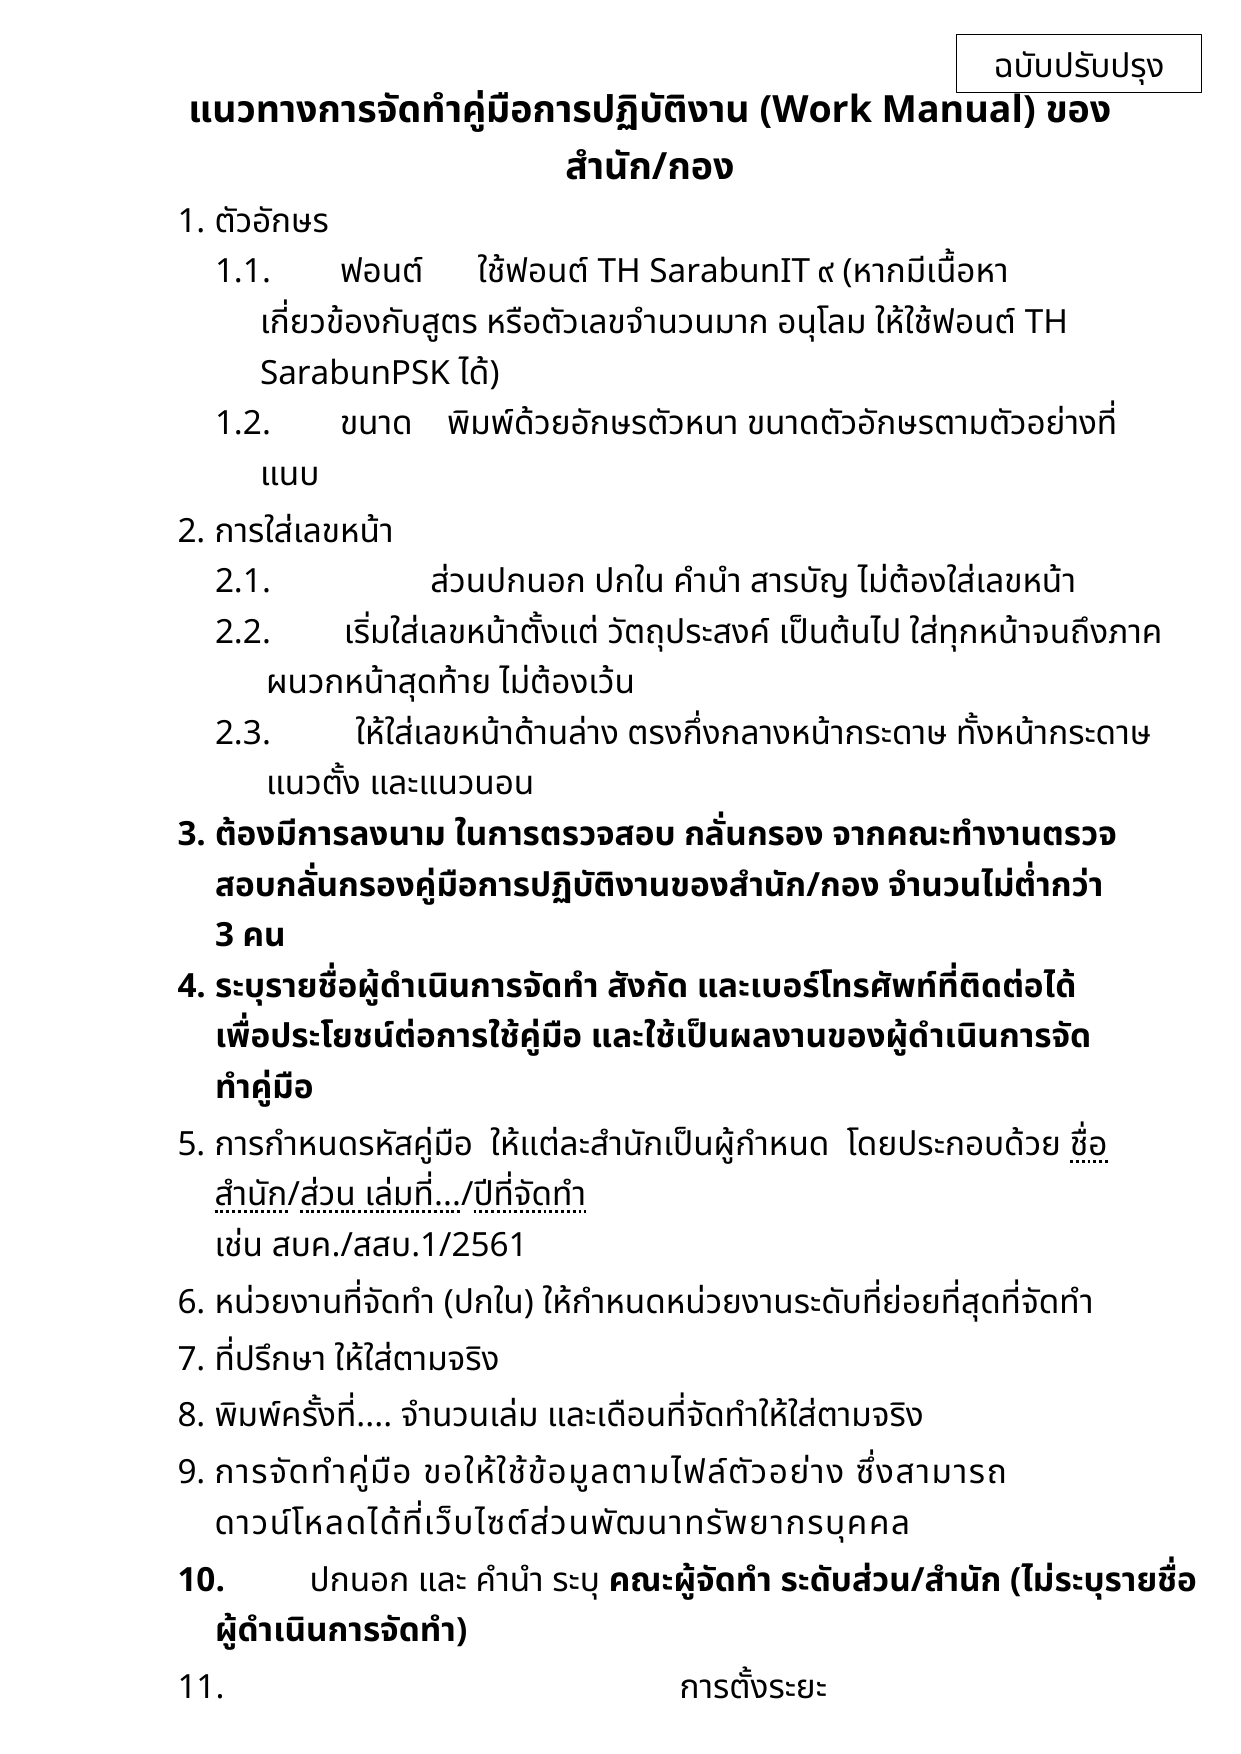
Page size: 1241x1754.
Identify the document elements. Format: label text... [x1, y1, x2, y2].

list พิมพ์ครั้งที่.... จำนวนเล่ม และเดือนที่จัดทำให้ใส่ตามจริง [177, 1391, 1122, 1442]
list เริ่มใส่เลขหน้าตั้งแต่ วัตถุประสงค์ เป็นต้นไป ใส่ทุกหน้าจนถึงภาคผนวกหน้าสุดท้าย ไม่ต้องเว้น [215, 608, 1122, 709]
list การตั้งระยะ [177, 1663, 1122, 1713]
list ต้องมีการลงนาม ในการตรวจสอบ กลั่นกรอง จากคณะทำงานตรวจสอบกลั่นกรองคู่มือการปฏิบัติงานของสำนัก/กอง จำนวนไม่ต่ำกว่า 3 คน [177, 810, 1122, 962]
list ตัวอักษร [177, 197, 1122, 247]
list ขนาด พิมพ์ด้วยอักษรตัวหนา ขนาดตัวอักษรตามตัวอย่างที่แนบ [215, 399, 1122, 500]
list ให้ใส่เลขหน้าด้านล่าง ตรงกึ่งกลางหน้ากระดาษ ทั้งหน้ากระดาษแนวตั้ง และแนวนอน [215, 709, 1122, 810]
list ที่ปรึกษา ให้ใส่ตามจริง [177, 1334, 1122, 1385]
list ฟอนต์ ใช้ฟอนต์ TH SarabunIT๙ (หากมีเนื้อหาเกี่ยวข้องกับสูตร หรือตัวเลขจำนวนมาก อนุโลม ให้ใช้ฟอนต์ TH SarabunPSK ได้) [215, 247, 1122, 399]
list ระบุรายชื่อผู้ดำเนินการจัดทำ สังกัด และเบอร์โทรศัพท์ที่ติดต่อได้ เพื่อประโยชน์ต่อการใช้คู่มือ และใช้เป็นผลงานของผู้ดำเนินการจัดทำคู่มือ [177, 962, 1122, 1113]
list ส่วนปกนอก ปกใน คำนำ สารบัญ ไม่ต้องใส่เลขหน้า [215, 557, 1122, 608]
list หน่วยงานที่จัดทำ (ปกใน) ให้กำหนดหน่วยงานระดับที่ย่อยที่สุดที่จัดทำ [177, 1277, 1122, 1328]
list ปกนอก และ คำนำ ระบุ คณะผู้จัดทำ ระดับส่วน/สำนัก (ไม่ระบุรายชื่อผู้ดำเนินการจัดทำ) [177, 1555, 1122, 1657]
list การกำหนดรหัสคู่มือ ให้แต่ละสำนักเป็นผู้กำหนด โดยประกอบด้วย ชื่อสำนัก/ส่วน เล่มที่.../ปีที่จัดทำ เช่น สบค./สสบ.1/2561 [177, 1119, 1122, 1271]
text แนวทางการจัดทำคู่มือการปฏิบัติงาน (Work Manual) ของสำนัก/กอง [177, 83, 1122, 197]
list การจัดทำคู่มือ ขอให้ใช้ข้อมูลตามไฟล์ตัวอย่าง ซึ่งสามารถดาวน์โหลดได้ที่เว็บไซต์ส่วนพัฒนาทรัพยากรบุคคล [177, 1448, 1122, 1549]
list การใส่เลขหน้า [177, 506, 1122, 557]
